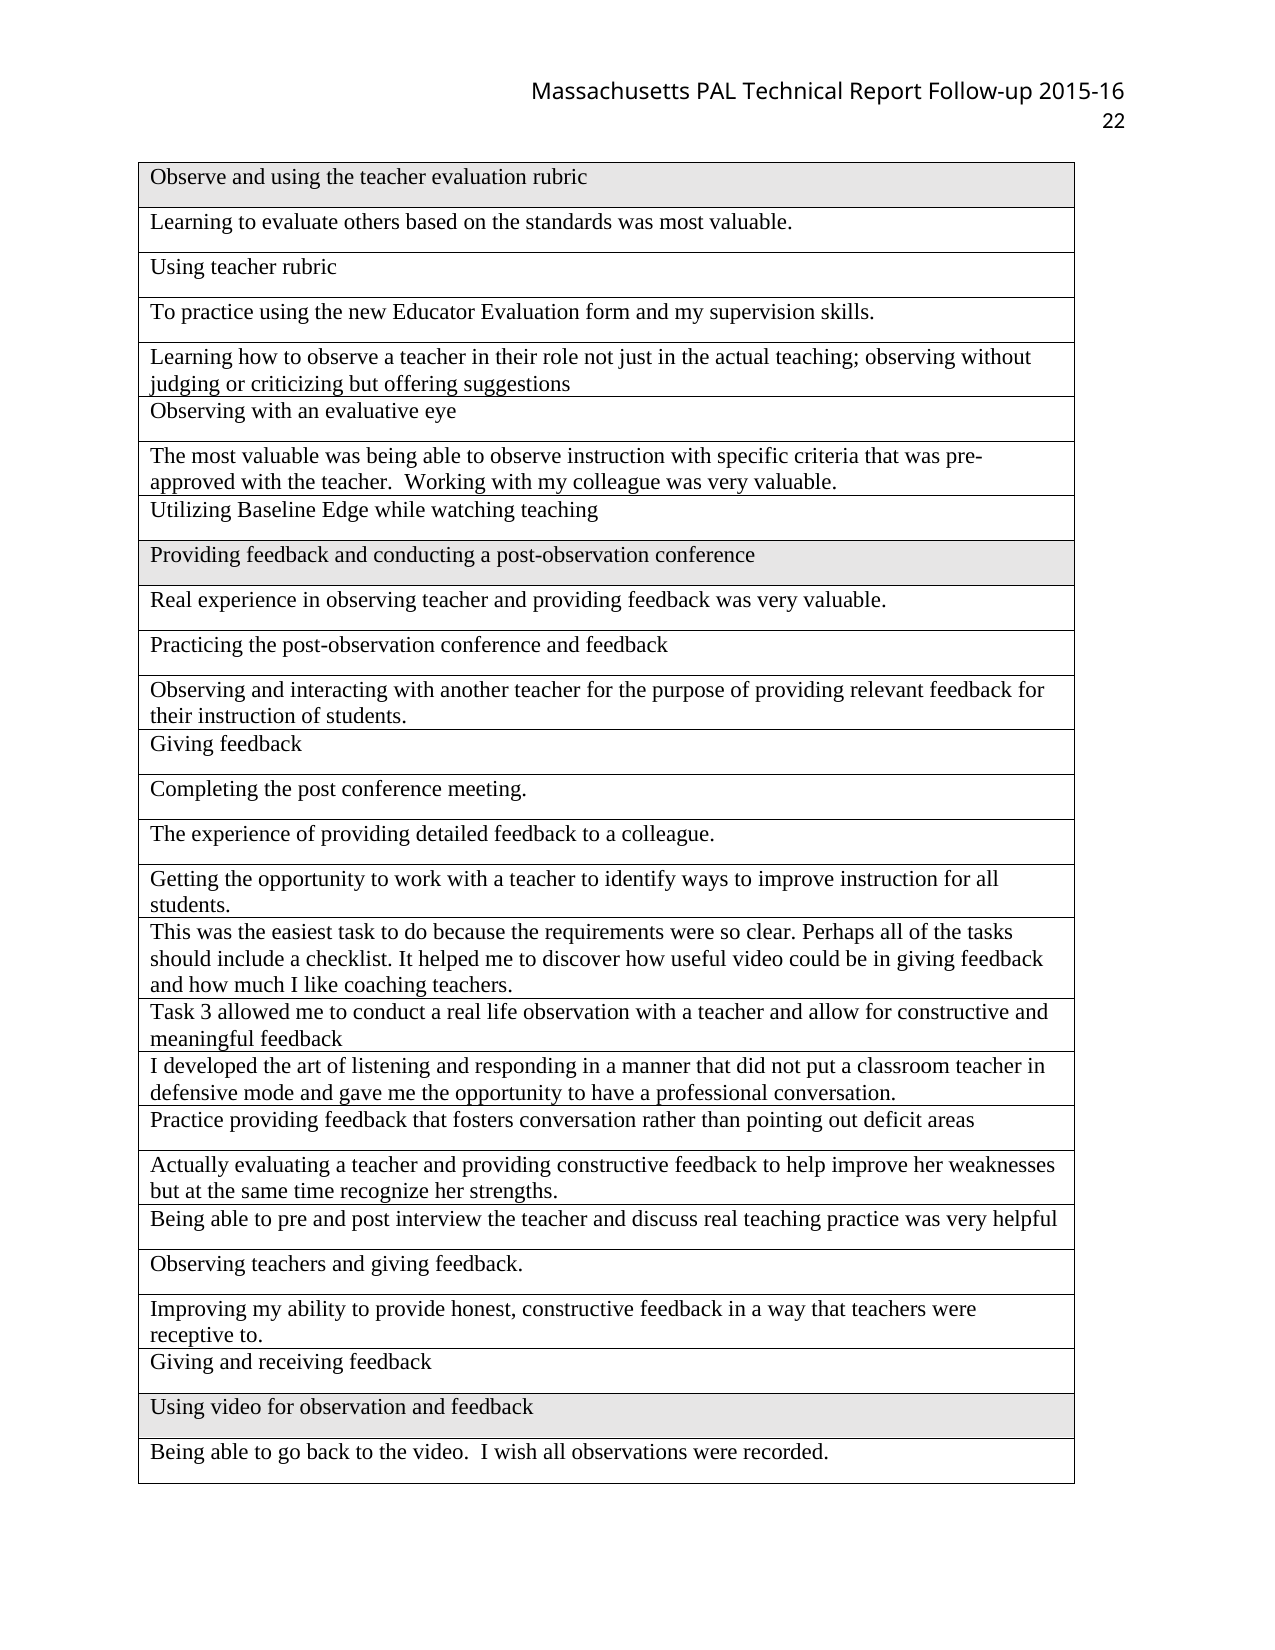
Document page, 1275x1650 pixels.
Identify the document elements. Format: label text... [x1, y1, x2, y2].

table_cell To practice using the new Educator Evaluation form and my supervision skills. [139, 298, 1074, 342]
table_cell Observe and using the teacher evaluation rubric [139, 163, 1074, 207]
table_cell Completing the post conference meeting. [139, 775, 1074, 818]
table_cell The most valuable was being able to observe instruction with specific criteria that was pre-approved with the teacher. Working with my colleague was very valuable. [139, 442, 1074, 495]
table_cell Learning how to observe a teacher in their role not just in the actual teaching; observing without judging or criticizing but offering suggestions [139, 343, 1074, 396]
table_cell Task 3 allowed me to conduct a real life observation with a teacher and allow for constructive and meaningful feedback [139, 999, 1074, 1051]
table_cell Improving my ability to provide honest, constructive feedback in a way that teachers were receptive to. [139, 1295, 1074, 1347]
table_cell Using teacher rubric [139, 253, 1074, 297]
table_cell Observing teachers and giving feedback. [139, 1250, 1074, 1294]
table_cell Observing and interacting with another teacher for the purpose of providing relevant feedback for their instruction of students. [139, 676, 1074, 728]
table_cell Real experience in observing teacher and providing feedback was very valuable. [139, 586, 1074, 630]
table_cell Practice providing feedback that fosters conversation rather than pointing out deficit areas [139, 1106, 1074, 1150]
table_cell Being able to go back to the video. I wish all observations were recorded. [139, 1439, 1074, 1482]
table_cell Observing with an evaluative eye [139, 397, 1074, 441]
table_cell The experience of providing detailed feedback to a colleague. [139, 820, 1074, 863]
table_cell Learning to evaluate others based on the standards was most valuable. [139, 208, 1074, 252]
table_cell Getting the opportunity to work with a teacher to identify ways to improve instruction for all students. [139, 865, 1074, 917]
table_cell Using video for observation and feedback [139, 1394, 1074, 1437]
table_cell This was the easiest task to do because the requirements were so clear. Perhaps all of the tasks should include a checklist. It helped me to discover how useful video could be in giving feedback and how much I like coaching teachers. [139, 918, 1074, 997]
table_cell Actually evaluating a teacher and providing constructive feedback to help improve her weaknesses but at the same time recognize her strengths. [139, 1151, 1074, 1204]
table_cell Giving and receiving feedback [139, 1349, 1074, 1392]
table_cell Utilizing Baseline Edge while watching teaching [139, 496, 1074, 540]
table_cell Practicing the post-observation conference and feedback [139, 631, 1074, 675]
table_cell Being able to pre and post interview the teacher and discuss real teaching practice was very helpful [139, 1205, 1074, 1249]
table_cell Providing feedback and conducting a post-observation conference [139, 541, 1074, 585]
table_cell Giving feedback [139, 730, 1074, 773]
table_cell I developed the art of listening and responding in a manner that did not put a classroom teacher in defensive mode and gave me the opportunity to have a professional conversation. [139, 1052, 1074, 1105]
